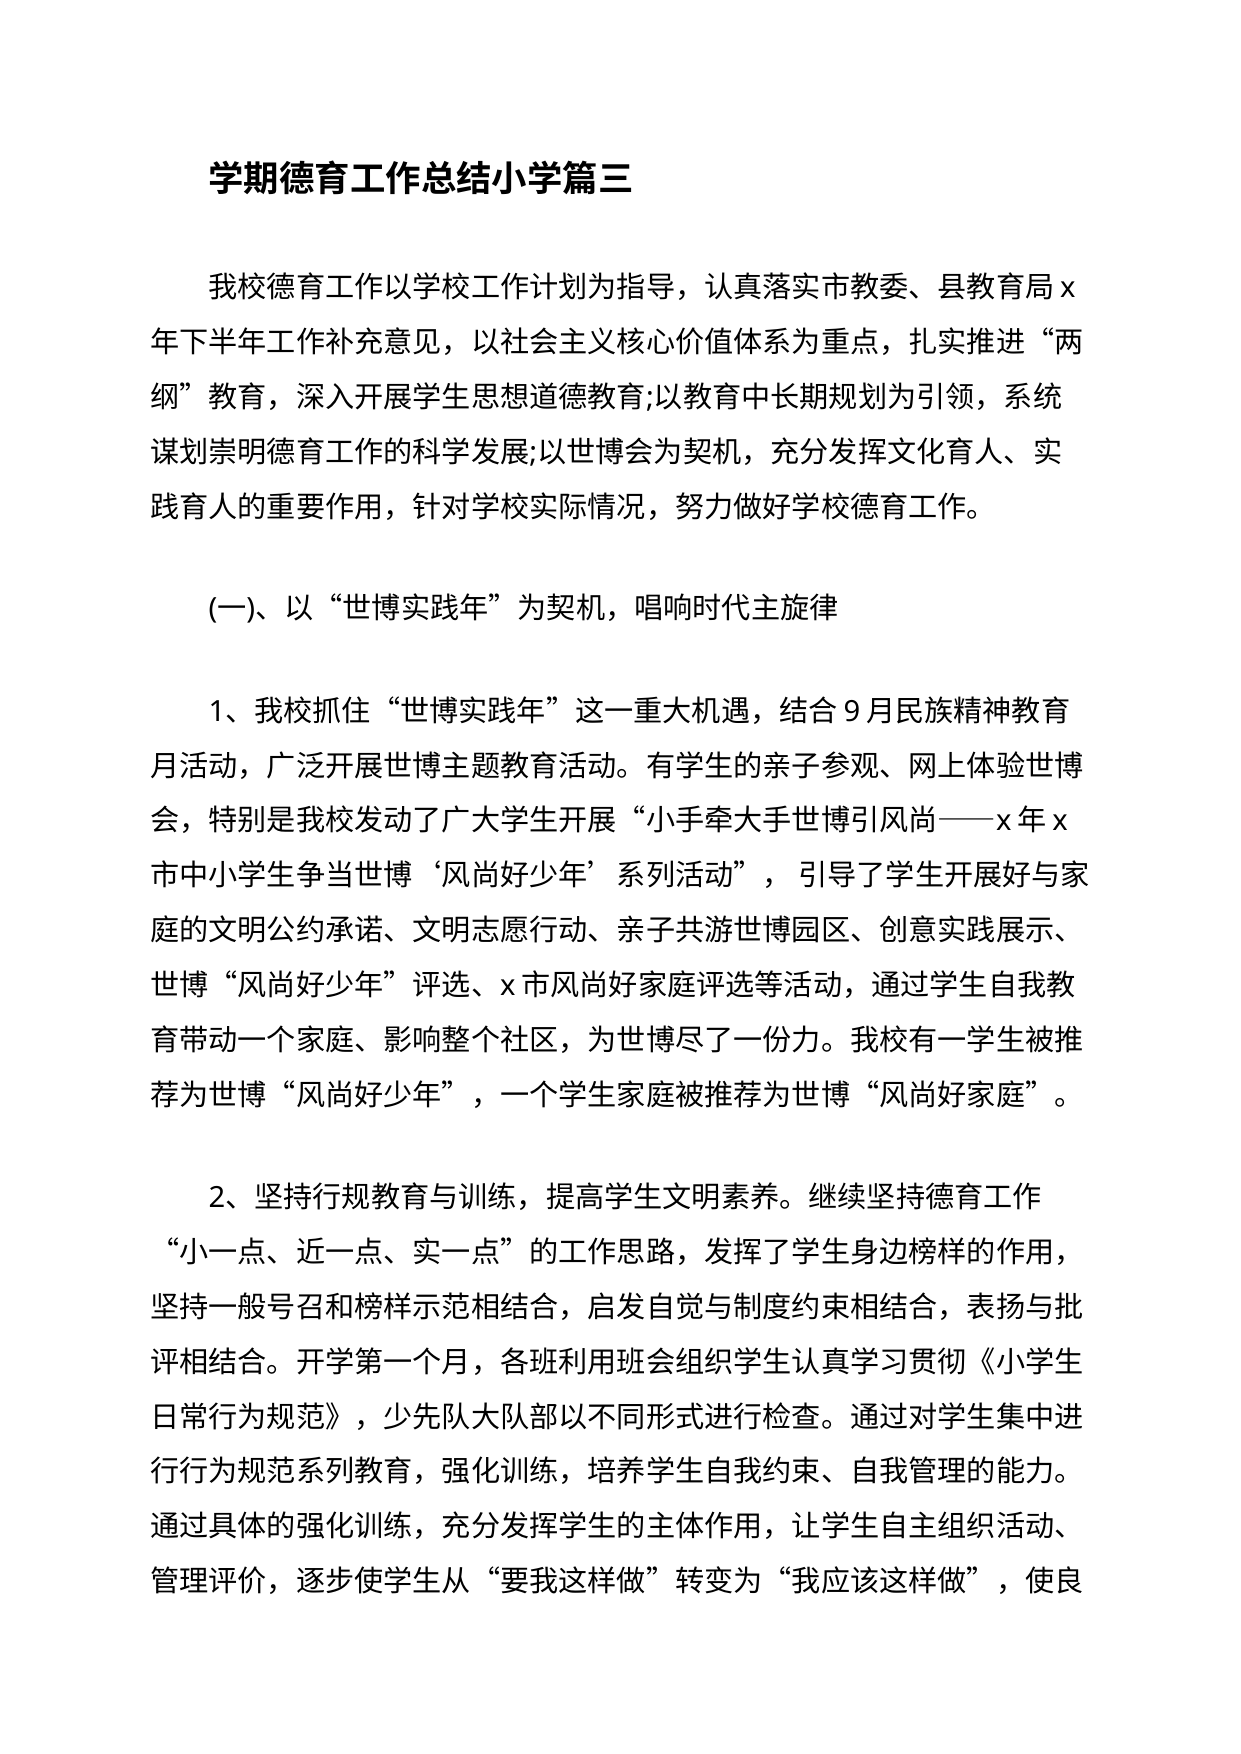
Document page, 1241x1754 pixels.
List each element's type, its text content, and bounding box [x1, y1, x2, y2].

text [150, 1173, 1090, 1600]
text 学期德育工作总结小学篇三 [150, 150, 1090, 201]
text 我校德育工作以学校工作计划为指导，认真落实市教委、县教育局x年下半年工作补充意见，以社会主义核心价值体系为重点，扎实推进“两纲”教育，深入开展学生思想道德教育;以教育中长期规划为引领，系统谋划崇明德育工作的科学发展;以世博会为契机，充分发挥文化育人、实践育人的重要作用，针对学校实际情况，努力做好学校德育工作。 [150, 263, 1090, 526]
text (一)、以“世博实践年”为契机，唱响时代主旋律 [150, 585, 1090, 627]
text 1、我校抓住“世博实践年”这一重大机遇，结合9月民族精神教育月活动，广泛开展世博主题教育活动。有学生的亲子参观、网上体验世博会，特别是我校发动了广大学生开展“小手牵大手世博引风尚——x年x市中小学生争当世博‘风尚好少年’系列活动”， 引导了学生开展好与家庭的文明公约承诺、文明志愿行动、亲子共游世博园区、创意实践展示、世博“风尚好少年”评选、x市风尚好家庭评选等活动，通过学生自我教育带动一个家庭、影响整个社区，为世博尽了一份力。我校有一学生被推荐为世博“风尚好少年”，一个学生家庭被推荐为世博“风尚好家庭”。 [150, 687, 1090, 1114]
